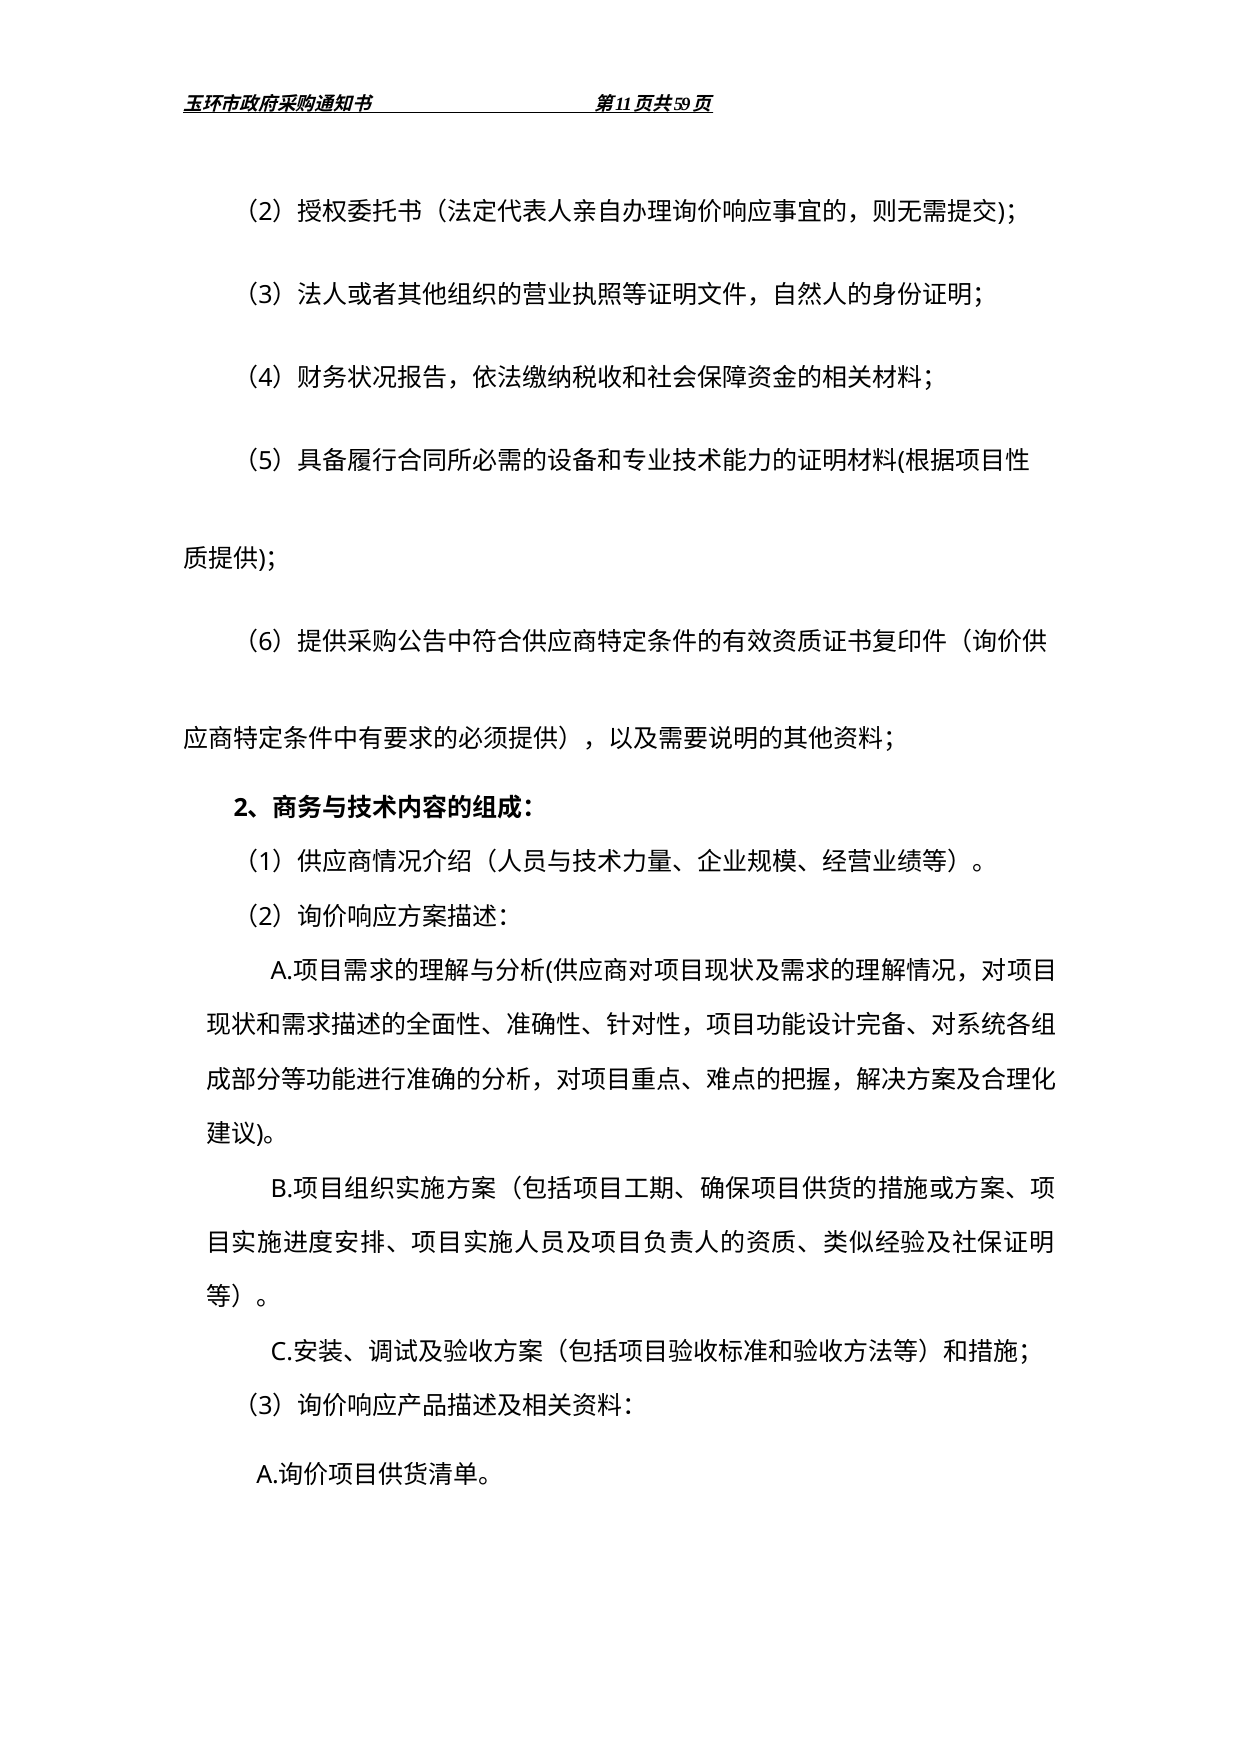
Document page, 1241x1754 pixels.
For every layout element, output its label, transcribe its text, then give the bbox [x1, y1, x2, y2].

text （5）具备履行合同所必需的设备和专业技术能力的证明材料(根据项目性质提供)； [183, 426, 1051, 589]
text 2、商务与技术内容的组成： [183, 787, 1057, 824]
text （3）法人或者其他组织的营业执照等证明文件，自然人的身份证明； [183, 260, 1051, 325]
text （3）询价响应产品描述及相关资料： [183, 1386, 1057, 1422]
text B.项目组织实施方案（包括项目工期、确保项目供货的措施或方案、项目实施进度安排、项目实施人员及项目负责人的资质、类似经验及社保证明等）。 [206, 1168, 1057, 1313]
text A.项目需求的理解与分析(供应商对项目现状及需求的理解情况，对项目现状和需求描述的全面性、准确性、针对性，项目功能设计完备、对系统各组成部分等功能进行准确的分析，对项目重点、难点的把握，解决方案及合理化建议)。 [206, 951, 1057, 1150]
text A.询价项目供货清单。 [205, 1440, 1057, 1505]
text C.安装、调试及验收方案（包括项目验收标准和验收方法等）和措施； [206, 1331, 1057, 1367]
text （2）授权委托书（法定代表人亲自办理询价响应事宜的，则无需提交)； [183, 177, 1051, 242]
text （6）提供采购公告中符合供应商特定条件的有效资质证书复印件（询价供应商特定条件中有要求的必须提供），以及需要说明的其他资料； [183, 607, 1051, 769]
text （4）财务状况报告，依法缴纳税收和社会保障资金的相关材料； [183, 343, 1051, 408]
text （2）询价响应方案描述： [183, 896, 1057, 932]
text （1）供应商情况介绍（人员与技术力量、企业规模、经营业绩等）。 [183, 842, 1057, 878]
